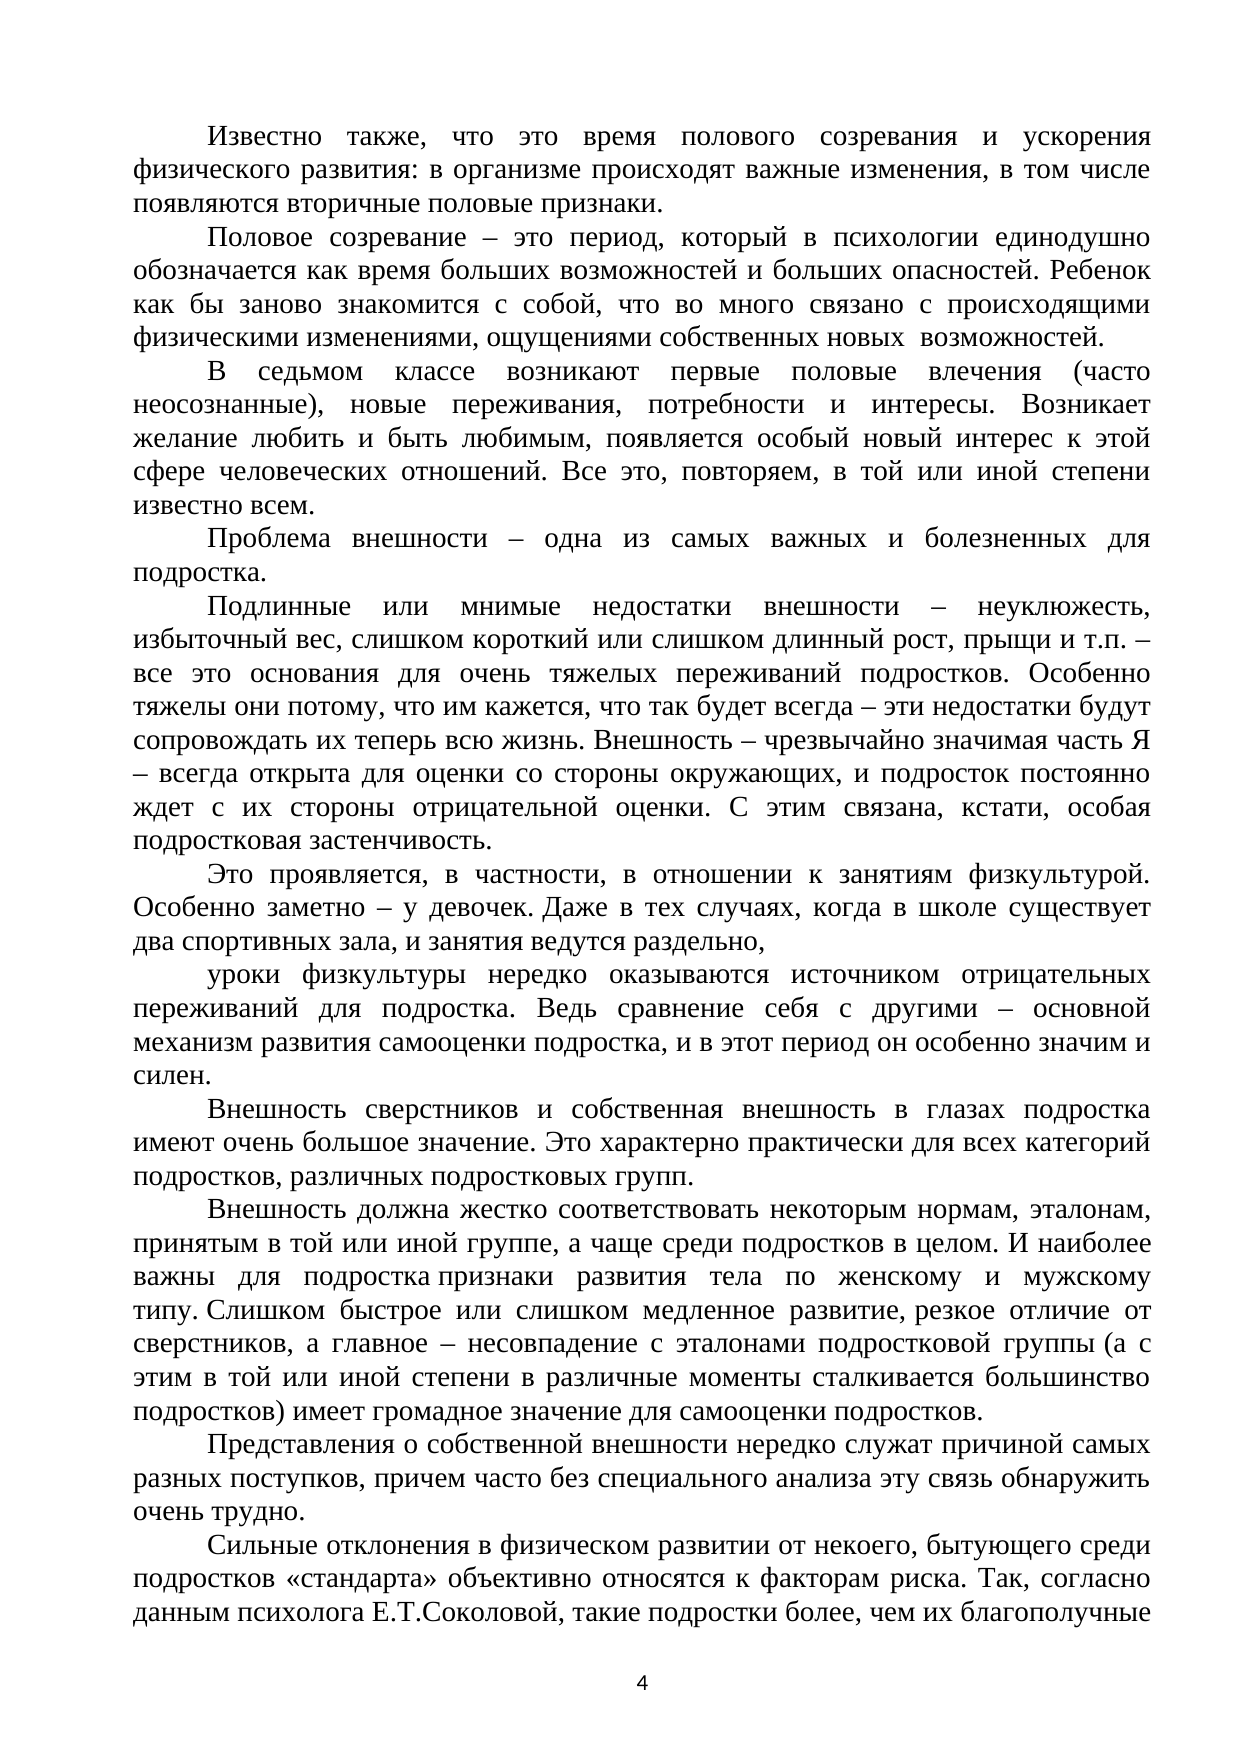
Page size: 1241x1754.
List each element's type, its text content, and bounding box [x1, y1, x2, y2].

text Внешность сверстников и собственная внешность в глазах подростка имеют очень большое значение. Это характерно практически для всех категорий подростков, различных подростковых групп. [133, 1091, 1152, 1191]
text Подлинные или мнимые недостатки внешности – неуклюжесть, избыточный вес, слишком короткий или слишком длинный рост, прыщи и т.п. – все это основания для очень тяжелых переживаний подростков. Особенно тяжелы они потому, что им кажется, что так будет всегда – эти недостатки будут сопровождать их теперь всю жизнь. Внешность – чрезвычайно значимая часть Я – всегда открыта для оценки со стороны окружающих, и подросток постоянно ждет с их стороны отрицательной оценки. С этим связана, кстати, особая подростковая застенчивость. [133, 588, 1152, 856]
text Известно также, что это время полового созревания и ускорения физического развития: в организме происходят важные изменения, в том числе появляются вторичные половые признаки. [133, 118, 1152, 219]
text В седьмом классе возникают первые половые влечения (часто неосознанные), новые переживания, потребности и интересы. Возникает желание любить и быть любимым, появляется особый новый интерес к этой сфере человеческих отношений. Все это, повторяем, в той или иной степени известно всем. [133, 353, 1152, 521]
text уроки физкультуры нередко оказываются источником отрицательных переживаний для подростка. Ведь сравнение себя с другими – основной механизм развития самооценки подростка, и в этот период он особенно значим и силен. [133, 957, 1152, 1091]
text Внешность должна жестко соответствовать некоторым нормам, эталонам, принятым в той или иной группе, а чаще среди подростков в целом. И наиболее важны для подростка признаки развития тела по женскому и мужскому типу. Слишком быстрое или слишком медленное развитие, резкое отличие от сверстников, а главное – несовпадение с эталонами подростковой группы (а с этим в той или иной степени в различные моменты сталкивается большинство подростков) имеет громадное значение для самооценки подростков. [133, 1191, 1152, 1426]
text Половое созревание – это период, который в психологии единодушно обозначается как время больших возможностей и больших опасностей. Ребенок как бы заново знакомится с собой, что во много связано с происходящими физическими изменениями, ощущениями собственных новых возможностей. [133, 219, 1152, 353]
text Проблема внешности – одна из самых важных и болезненных для подростка. [133, 521, 1152, 588]
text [133, 1527, 1152, 1627]
text Представления о собственной внешности нередко служат причиной самых разных поступков, причем часто без специального анализа эту связь обнаружить очень трудно. [133, 1426, 1152, 1527]
text Это проявляется, в частности, в отношении к занятиям физкультурой. Особенно заметно – у девочек. Даже в тех случаях, когда в школе существует два спортивных зала, и занятия ведутся раздельно, [133, 856, 1152, 957]
